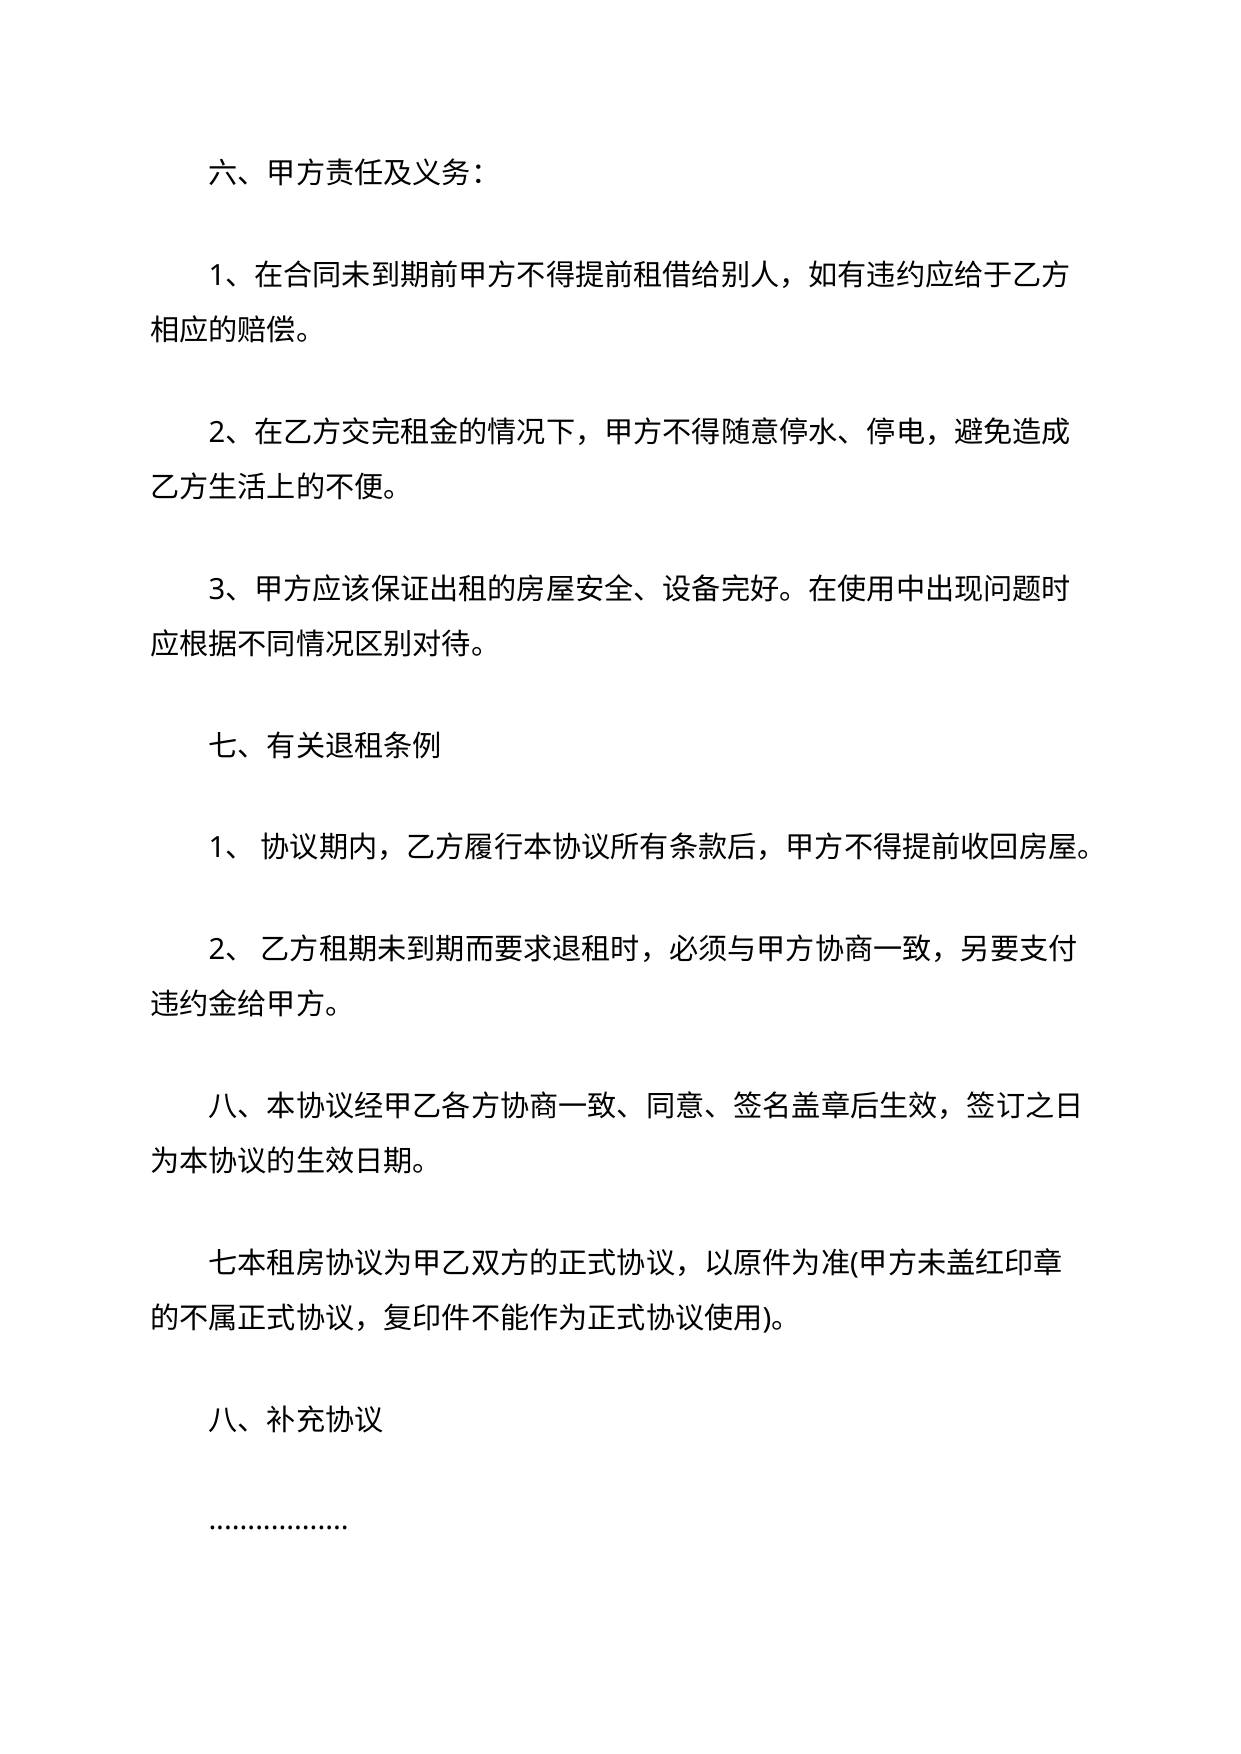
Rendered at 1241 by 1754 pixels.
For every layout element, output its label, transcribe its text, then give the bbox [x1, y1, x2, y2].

text 八、补充协议 [150, 1396, 1090, 1438]
text 1、在合同未到期前甲方不得提前租借给别人，如有违约应给于乙方相应的赔偿。 [150, 252, 1090, 349]
text .................. [150, 1498, 1090, 1538]
text 七本租房协议为甲乙双方的正式协议，以原件为准(甲方未盖红印章的不属正式协议，复印件不能作为正式协议使用)。 [150, 1239, 1090, 1337]
text 八、本协议经甲乙各方协商一致、同意、签名盖章后生效，签订之日为本协议的生效日期。 [150, 1083, 1090, 1180]
text 2、 乙方租期未到期而要求退租时，必须与甲方协商一致，另要支付违约金给甲方。 [150, 926, 1090, 1023]
text 六、甲方责任及义务： [150, 150, 1090, 192]
text 七、有关退租条例 [150, 722, 1090, 764]
text 3、甲方应该保证出租的房屋安全、设备完好。在使用中出现问题时应根据不同情况区别对待。 [150, 565, 1090, 663]
text 1、 协议期内，乙方履行本协议所有条款后，甲方不得提前收回房屋。 [150, 824, 1090, 866]
text 2、在乙方交完租金的情况下，甲方不得随意停水、停电，避免造成乙方生活上的不便。 [150, 408, 1090, 506]
